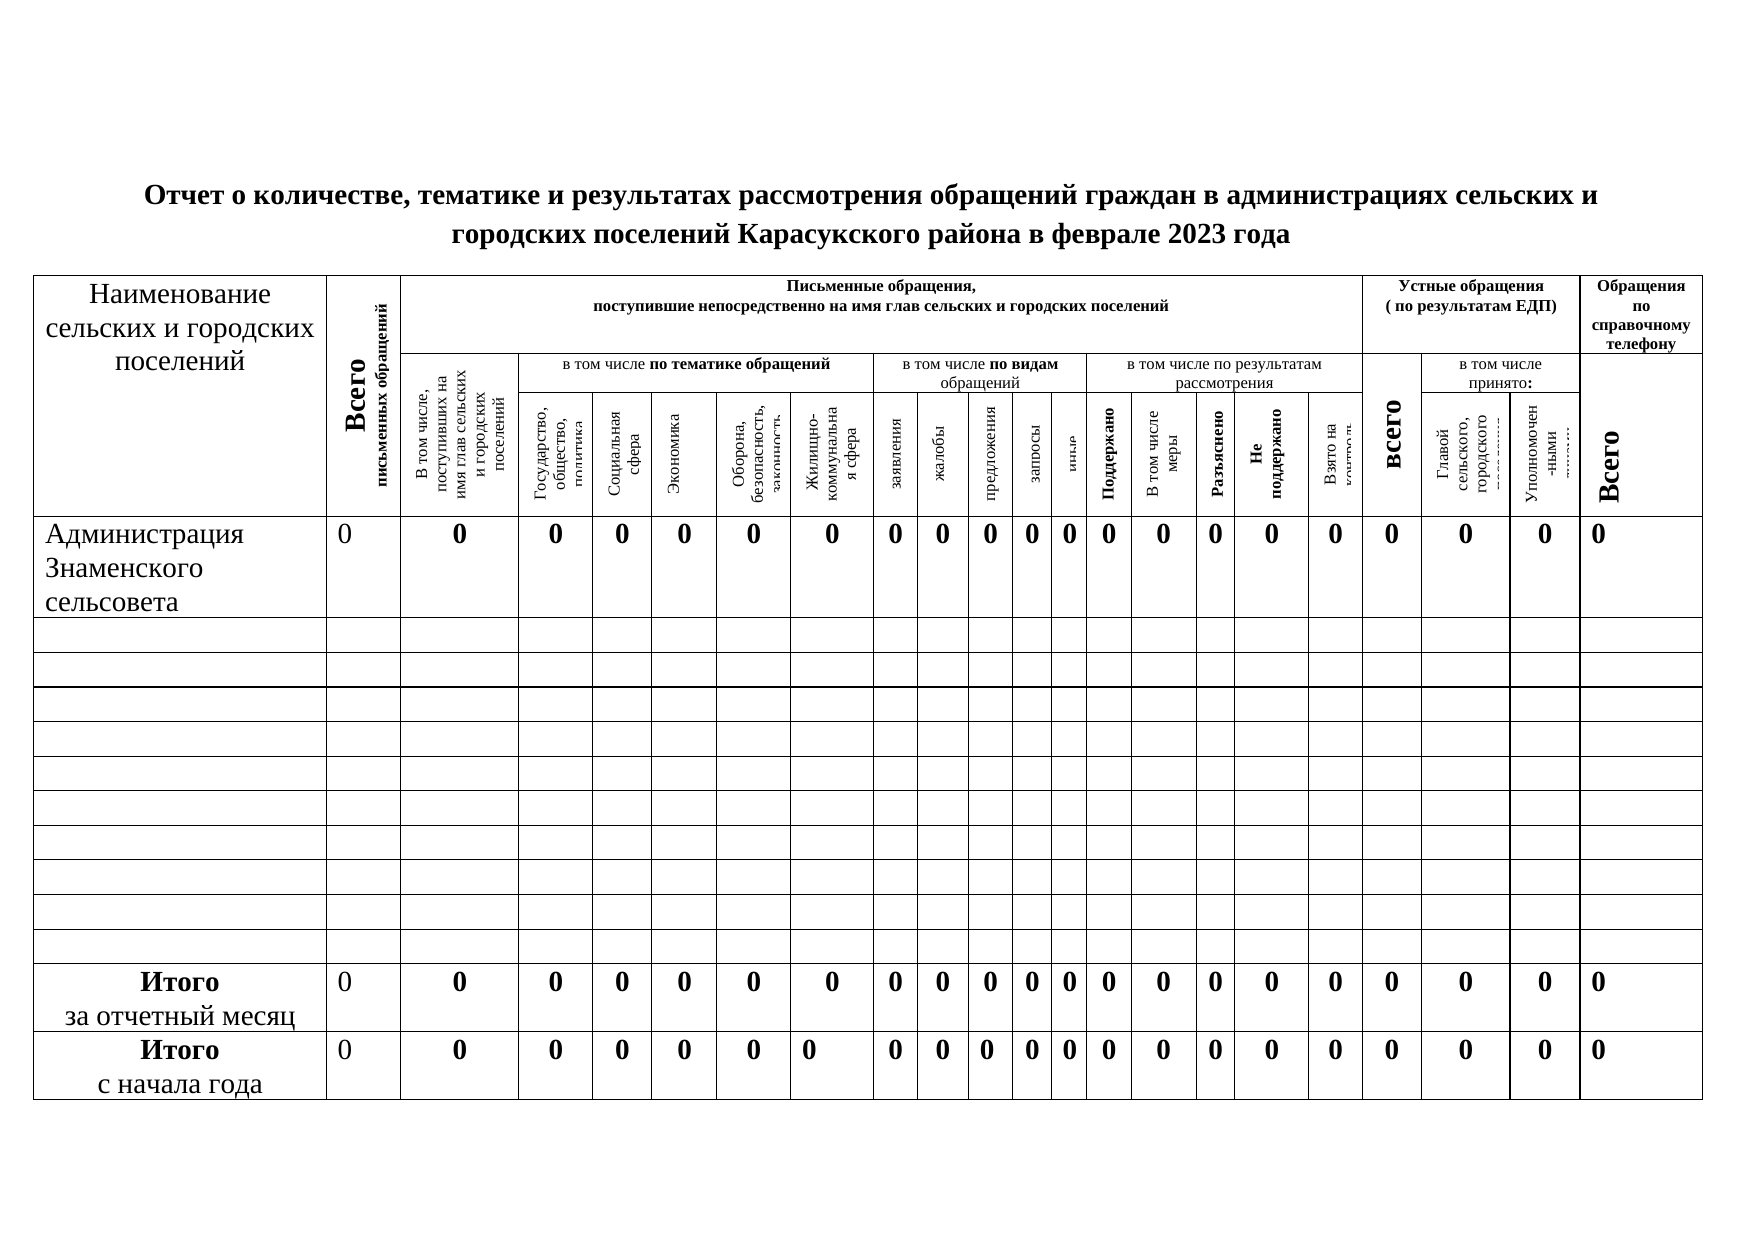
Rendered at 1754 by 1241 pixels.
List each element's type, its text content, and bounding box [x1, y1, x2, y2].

table_cell Жилищно-коммунальная сфера [791, 393, 873, 516]
table_cell [969, 895, 1012, 928]
table_cell [969, 860, 1012, 894]
table_cell [327, 653, 400, 686]
table_cell [1363, 791, 1421, 825]
table_cell [791, 930, 873, 963]
table_cell [969, 930, 1012, 963]
table_cell в том числе принято: [1422, 354, 1579, 392]
table_cell [327, 791, 400, 825]
table_cell [401, 860, 518, 894]
table_cell [34, 757, 326, 790]
table_cell [1052, 722, 1086, 756]
table_cell [1581, 653, 1702, 686]
table_cell [1422, 618, 1509, 652]
table_cell [1013, 930, 1051, 963]
table_cell [1581, 860, 1702, 894]
table_cell 0 [1052, 517, 1086, 617]
table_cell [1197, 826, 1234, 859]
table_cell [1309, 722, 1362, 756]
table_cell [1581, 791, 1702, 825]
table_cell 0 [519, 1032, 592, 1099]
table_cell [401, 757, 518, 790]
table_cell [1581, 618, 1702, 652]
table_cell всего [1363, 354, 1421, 516]
table_cell [1511, 653, 1579, 686]
table_cell [1581, 688, 1702, 721]
table_cell [1309, 757, 1362, 790]
table_cell [1197, 757, 1234, 790]
table_cell [519, 757, 592, 790]
table_cell [401, 895, 518, 928]
table_cell [1013, 688, 1051, 721]
table_cell [1087, 895, 1131, 928]
table_cell [1235, 860, 1308, 894]
table_cell [593, 826, 651, 859]
table_cell [791, 722, 873, 756]
table_cell [34, 688, 326, 721]
table_cell [1132, 618, 1196, 652]
table_cell Итого за отчетный месяц [34, 964, 326, 1031]
table_cell [969, 826, 1012, 859]
table_cell [1013, 895, 1051, 928]
table_cell 0 [1511, 1032, 1579, 1099]
table_cell [1087, 618, 1131, 652]
table_cell [918, 653, 968, 686]
table_cell 0 [791, 1032, 873, 1099]
table_cell [874, 895, 917, 928]
table_cell [717, 722, 790, 756]
table_cell [1013, 618, 1051, 652]
table_cell 0 [1052, 964, 1086, 1031]
table_cell [1309, 895, 1362, 928]
table_cell 0 [1197, 517, 1234, 617]
table_cell [652, 618, 716, 652]
table_cell [1363, 930, 1421, 963]
table_cell 0 [1013, 1032, 1051, 1099]
table_cell [1422, 722, 1509, 756]
table_cell 0 [401, 964, 518, 1031]
table_cell 0 [874, 1032, 917, 1099]
table_cell [1197, 930, 1234, 963]
table_cell [1581, 722, 1702, 756]
table_cell 0 [1309, 517, 1362, 617]
table_cell [1235, 618, 1308, 652]
table_header Письменные обращения, поступившие непосредственно на имя глав сельских и городских поселений [401, 276, 1362, 353]
table_cell [593, 618, 651, 652]
table_cell [1087, 791, 1131, 825]
table_cell [1132, 930, 1196, 963]
table_cell [401, 688, 518, 721]
table_cell [1052, 860, 1086, 894]
table_cell [1309, 688, 1362, 721]
table_cell 0 [1511, 517, 1579, 617]
table_cell [327, 895, 400, 928]
table_cell [593, 930, 651, 963]
table_cell [519, 930, 592, 963]
table_cell 0 [401, 517, 518, 617]
table_cell [1013, 722, 1051, 756]
table_cell [593, 791, 651, 825]
table_cell [1422, 757, 1509, 790]
table_cell [1197, 860, 1234, 894]
table_cell [1052, 688, 1086, 721]
table_cell в том числе по результатам рассмотрения [1087, 354, 1362, 392]
table_cell [401, 722, 518, 756]
table_cell [1235, 895, 1308, 928]
table_cell [1197, 653, 1234, 686]
table_cell [1363, 688, 1421, 721]
table_cell Итого с начала года [34, 1032, 326, 1099]
table_cell [1052, 895, 1086, 928]
table_cell [717, 895, 790, 928]
table_cell [1422, 826, 1509, 859]
table_cell [1013, 826, 1051, 859]
table_cell 0 [918, 1032, 968, 1099]
table_cell [34, 826, 326, 859]
table_cell [1235, 757, 1308, 790]
table_cell [519, 722, 592, 756]
table_cell 0 [791, 517, 873, 617]
table_cell Уполномочен-ными лицами [1511, 393, 1579, 516]
table_cell 0 [1309, 1032, 1362, 1099]
table_cell [717, 791, 790, 825]
table_cell 0 [874, 964, 917, 1031]
table_cell [918, 860, 968, 894]
table_cell [1309, 930, 1362, 963]
table_cell [1087, 826, 1131, 859]
table_cell [1511, 930, 1579, 963]
table_cell [519, 860, 592, 894]
table_cell [1581, 895, 1702, 928]
table_cell [652, 688, 716, 721]
table_cell [1363, 826, 1421, 859]
table_cell 0 [1309, 964, 1362, 1031]
table_cell 0 [401, 1032, 518, 1099]
table_cell [717, 653, 790, 686]
table_cell [652, 895, 716, 928]
table_cell [34, 791, 326, 825]
table_cell [918, 791, 968, 825]
table_cell 0 [652, 517, 716, 617]
table_cell 0 [1132, 964, 1196, 1031]
table_cell [969, 618, 1012, 652]
table_cell [1581, 757, 1702, 790]
table_cell 0 [519, 964, 592, 1031]
table_cell 0 [1363, 517, 1421, 617]
table_cell [1132, 791, 1196, 825]
table_cell [1422, 653, 1509, 686]
table_cell [327, 618, 400, 652]
table_cell 0 [1581, 517, 1702, 617]
table_cell [1013, 791, 1051, 825]
table_cell Социальная сфера [593, 393, 651, 516]
table_cell [1511, 860, 1579, 894]
table_cell 0 [969, 964, 1012, 1031]
table_cell предложения [969, 393, 1012, 516]
table_cell 0 [593, 964, 651, 1031]
table_cell 0 [1422, 517, 1509, 617]
table_cell [1087, 930, 1131, 963]
table_cell 0 [1197, 1032, 1234, 1099]
table_cell [34, 653, 326, 686]
table_cell 0 [874, 517, 917, 617]
table_cell [34, 722, 326, 756]
table_cell [327, 860, 400, 894]
table_cell [652, 930, 716, 963]
table_cell 0 [1581, 1032, 1702, 1099]
table_cell [717, 757, 790, 790]
table_cell [1235, 930, 1308, 963]
table_cell [717, 930, 790, 963]
table_cell [874, 826, 917, 859]
table_cell [1013, 653, 1051, 686]
table_cell [593, 653, 651, 686]
table_cell [1235, 653, 1308, 686]
table_cell [1309, 860, 1362, 894]
table_cell Всего [1581, 354, 1702, 516]
table_cell Администрация Знаменского сельсовета [34, 517, 326, 617]
table_cell 0 [1087, 964, 1131, 1031]
table_cell [652, 860, 716, 894]
table_cell [1309, 791, 1362, 825]
table_cell [1132, 895, 1196, 928]
table_cell [1087, 757, 1131, 790]
table_cell [401, 618, 518, 652]
table_cell [1422, 895, 1509, 928]
table_cell [1052, 757, 1086, 790]
table_cell [34, 618, 326, 652]
table_cell В том числе меры приняты [1132, 393, 1196, 516]
table_cell жалобы [918, 393, 968, 516]
table_cell Оборона, безопасность, законность [717, 393, 790, 516]
table_cell [1132, 722, 1196, 756]
table_cell [969, 688, 1012, 721]
table_cell 0 [1511, 964, 1579, 1031]
table_cell 0 [1132, 517, 1196, 617]
table_cell 0 [1197, 964, 1234, 1031]
table_cell [969, 653, 1012, 686]
table_cell [327, 688, 400, 721]
table_cell [1013, 757, 1051, 790]
table_cell 0 [652, 964, 716, 1031]
table_cell [1422, 791, 1509, 825]
table_cell 0 [1363, 1032, 1421, 1099]
table_cell запросы [1013, 393, 1051, 516]
table_cell [519, 791, 592, 825]
table_cell 0 [1087, 517, 1131, 617]
table_cell [1197, 895, 1234, 928]
table_cell 0 [969, 1032, 1012, 1099]
table_cell 0 [1422, 964, 1509, 1031]
text Отчет о количестве, тематике и результатах рассмотрения обращений граждан в администрациях сельских и городских поселений Карасукского района в феврале 2023 года [118, 177, 1624, 249]
table_cell [791, 826, 873, 859]
table_cell [969, 791, 1012, 825]
table_cell [1087, 722, 1131, 756]
table_cell [1581, 826, 1702, 859]
table_cell [717, 618, 790, 652]
table_cell [652, 791, 716, 825]
table_cell [593, 860, 651, 894]
table_cell [1422, 688, 1509, 721]
table_cell [791, 860, 873, 894]
table_cell 0 [1235, 517, 1308, 617]
table_cell [1363, 757, 1421, 790]
table_cell 0 [593, 517, 651, 617]
table_cell [327, 722, 400, 756]
table_cell Государство, общество, политика [519, 393, 592, 516]
table_cell [791, 791, 873, 825]
table_cell заявления [874, 393, 917, 516]
table_cell [593, 688, 651, 721]
table_cell [717, 688, 790, 721]
table_cell [874, 653, 917, 686]
table_cell Экономика [652, 393, 716, 516]
table_cell [1511, 826, 1579, 859]
table_cell [1132, 757, 1196, 790]
table_cell [1363, 895, 1421, 928]
table_cell 0 [1013, 964, 1051, 1031]
table_cell [327, 757, 400, 790]
table_cell [1363, 653, 1421, 686]
table_cell [1581, 930, 1702, 963]
table_cell [918, 930, 968, 963]
table_cell [1422, 860, 1509, 894]
table_cell [1309, 826, 1362, 859]
table_cell [652, 826, 716, 859]
table_cell [918, 722, 968, 756]
table_cell Не поддержано [1235, 393, 1308, 516]
table_cell [874, 618, 917, 652]
table_cell [1235, 688, 1308, 721]
table_cell [874, 791, 917, 825]
table_cell [1132, 826, 1196, 859]
table_cell 0 [1132, 1032, 1196, 1099]
table_cell [1363, 860, 1421, 894]
table_cell 0 [1422, 1032, 1509, 1099]
table_cell [519, 895, 592, 928]
table_cell [1197, 791, 1234, 825]
table_cell Разъяснено [1197, 393, 1234, 516]
table_cell [1052, 826, 1086, 859]
table_cell [593, 895, 651, 928]
table_cell [1363, 722, 1421, 756]
table_cell [1087, 688, 1131, 721]
table_cell [918, 618, 968, 652]
table_cell [1197, 618, 1234, 652]
table_cell [1052, 930, 1086, 963]
table_cell [717, 826, 790, 859]
table_cell [717, 860, 790, 894]
table_cell 0 [1013, 517, 1051, 617]
table_cell [918, 826, 968, 859]
table_cell 0 [969, 517, 1012, 617]
table_cell [1422, 930, 1509, 963]
table_cell 0 [791, 964, 873, 1031]
table_cell 0 [717, 517, 790, 617]
table_cell [1052, 653, 1086, 686]
table_cell В том числе, поступивших на имя глав сельских и городских поселений [401, 354, 518, 516]
table_header Обращения по справочному телефону [1581, 276, 1702, 353]
table_cell [1511, 895, 1579, 928]
table_header Всего письменных обращений [327, 276, 400, 516]
table_cell 0 [1235, 1032, 1308, 1099]
table_cell [874, 722, 917, 756]
table_cell [1511, 722, 1579, 756]
table_cell [652, 757, 716, 790]
table_cell [1235, 826, 1308, 859]
table_cell [918, 895, 968, 928]
table_cell [401, 791, 518, 825]
table_cell [401, 930, 518, 963]
table_cell [969, 757, 1012, 790]
table_cell 0 [717, 964, 790, 1031]
table_cell [791, 895, 873, 928]
table_cell иные [1052, 393, 1086, 516]
table_cell [34, 930, 326, 963]
table_header Устные обращения ( по результатам ЕДП) [1363, 276, 1579, 353]
table_cell [327, 930, 400, 963]
table_cell [1132, 860, 1196, 894]
table_cell [1087, 860, 1131, 894]
table_cell [874, 860, 917, 894]
table_cell [1132, 653, 1196, 686]
table_cell [1309, 618, 1362, 652]
table_cell [791, 653, 873, 686]
table_cell [918, 688, 968, 721]
table_cell 0 [1581, 964, 1702, 1031]
table_cell [791, 618, 873, 652]
table_cell [1511, 618, 1579, 652]
table_cell [1511, 757, 1579, 790]
table_cell [593, 757, 651, 790]
table_cell [874, 930, 917, 963]
table_cell Взято на контроль [1309, 393, 1362, 516]
table_cell 0 [918, 964, 968, 1031]
table_cell 0 [593, 1032, 651, 1099]
table_cell [1235, 722, 1308, 756]
table_cell 0 [918, 517, 968, 617]
table_cell [791, 688, 873, 721]
table_cell [401, 826, 518, 859]
table_cell [519, 688, 592, 721]
table_cell в том числе по тематике обращений [519, 354, 873, 392]
table_cell 0 [652, 1032, 716, 1099]
table_cell [1197, 688, 1234, 721]
table_header Наименование сельских и городских поселений [34, 276, 326, 516]
table_cell [519, 618, 592, 652]
table_cell [1087, 653, 1131, 686]
table_cell [652, 653, 716, 686]
table_cell 0 [1235, 964, 1308, 1031]
table_cell Поддержано [1087, 393, 1131, 516]
table_cell [969, 722, 1012, 756]
table_cell [593, 722, 651, 756]
table_cell [519, 653, 592, 686]
table_cell 0 [1052, 1032, 1086, 1099]
table_cell [1132, 688, 1196, 721]
table_cell [519, 826, 592, 859]
table_cell [652, 722, 716, 756]
table_cell 0 [1363, 964, 1421, 1031]
table_cell [1309, 653, 1362, 686]
table_cell 0 [327, 517, 400, 617]
table_cell [34, 895, 326, 928]
table_cell [1013, 860, 1051, 894]
table_cell [1197, 722, 1234, 756]
table_cell [918, 757, 968, 790]
table_cell [1511, 688, 1579, 721]
table_cell 0 [327, 1032, 400, 1099]
table_cell 0 [327, 964, 400, 1031]
table_cell 0 [717, 1032, 790, 1099]
table_cell [1052, 791, 1086, 825]
table_cell [327, 826, 400, 859]
table_cell [874, 688, 917, 721]
table_cell в том числе по видам обращений [874, 354, 1086, 392]
table_cell 0 [1087, 1032, 1131, 1099]
table_cell 0 [519, 517, 592, 617]
table_cell [401, 653, 518, 686]
table_cell [1363, 618, 1421, 652]
table_cell [791, 757, 873, 790]
table_cell [1235, 791, 1308, 825]
table_cell [874, 757, 917, 790]
table_cell [34, 860, 326, 894]
table_cell [1511, 791, 1579, 825]
table_cell [1052, 618, 1086, 652]
table_cell Главой сельского, городского поселения [1422, 393, 1509, 516]
